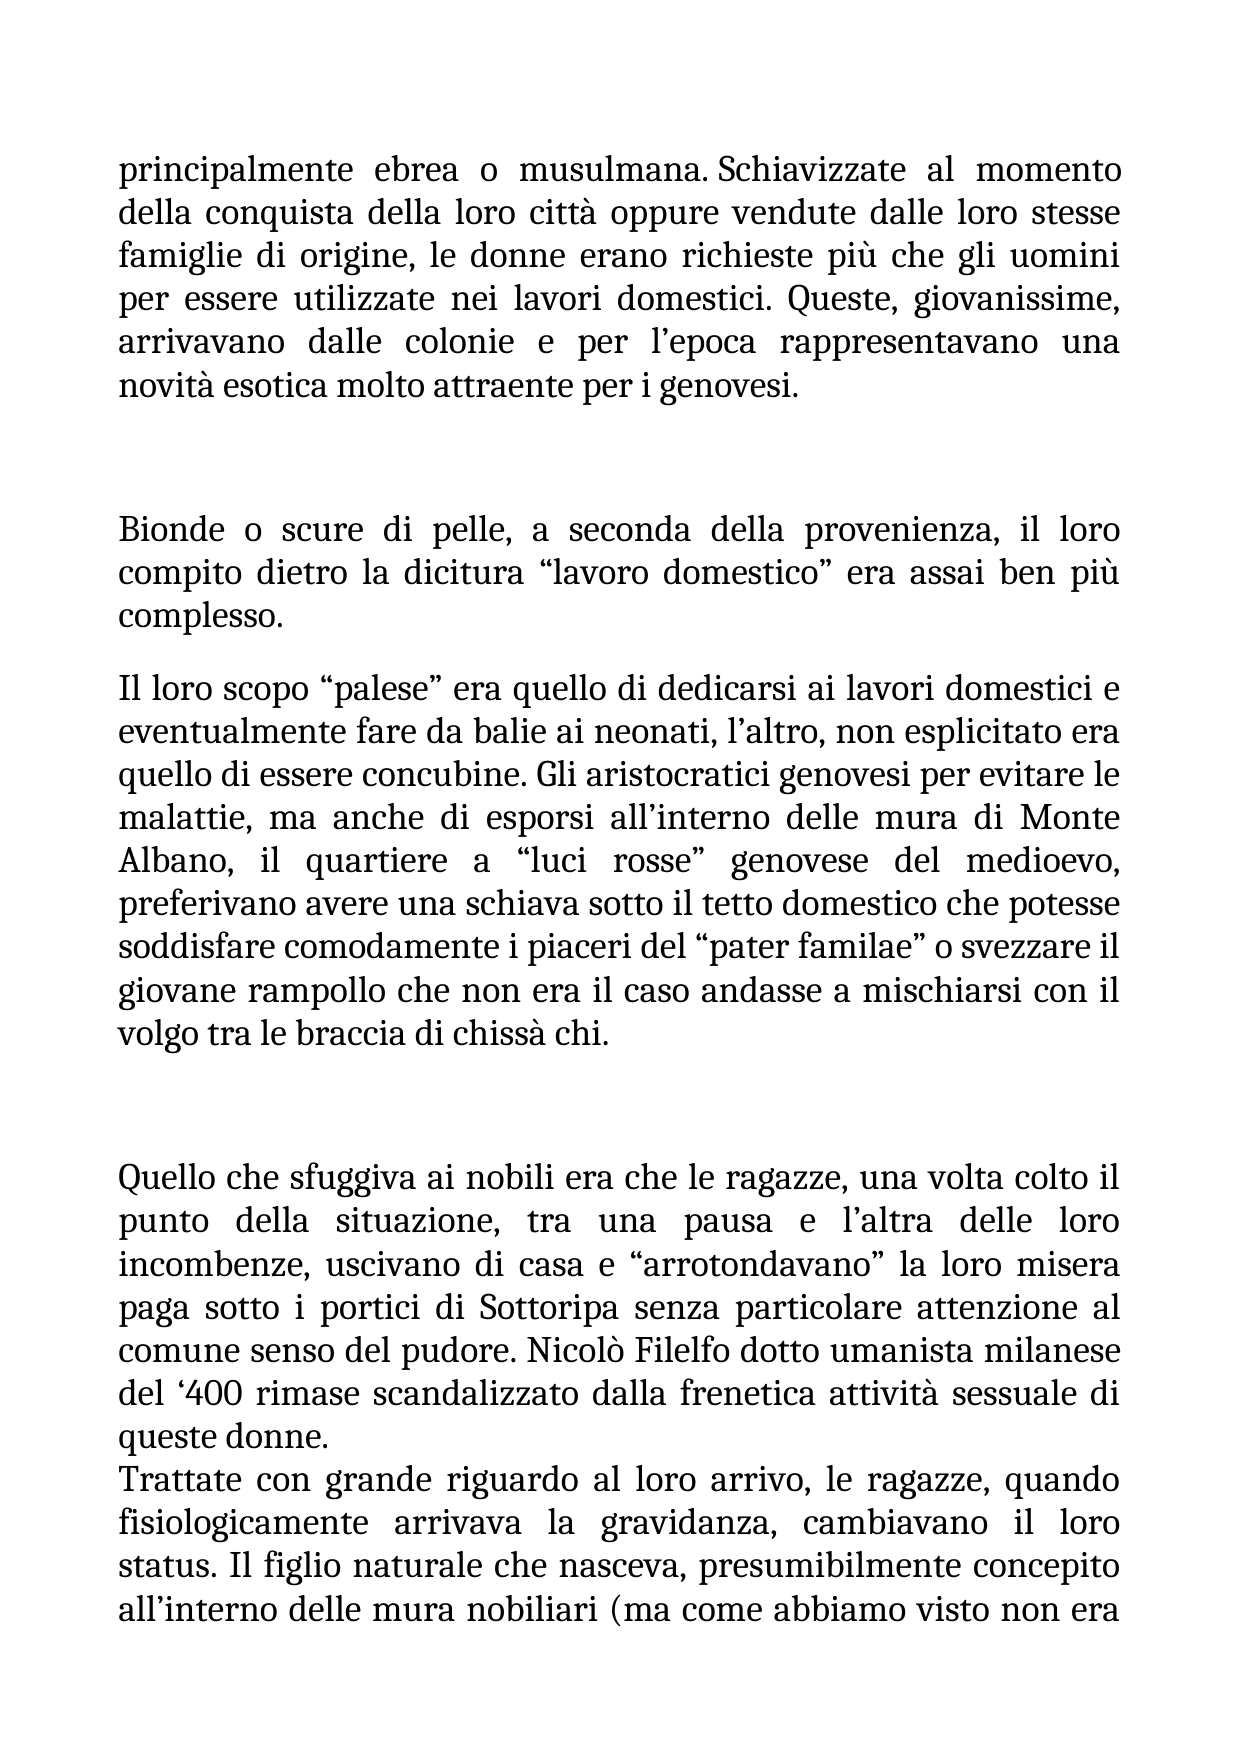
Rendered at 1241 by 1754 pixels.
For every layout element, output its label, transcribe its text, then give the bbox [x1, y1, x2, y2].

text Quello che sfuggiva ai nobili era che le ragazze, una volta colto il punto della situazione, tra una pausa e l’altra delle loro incombenze, uscivano di casa e “arrotondavano” la loro misera paga sotto i portici di Sottoripa senza particolare attenzione al comune senso del pudore. Nicolò Filelfo dotto umanista milanese del ‘400 rimase scandalizzato dalla frenetica attività sessuale di queste donne. [118, 1156, 1122, 1458]
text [118, 1458, 1122, 1630]
text Il loro scopo “palese” era quello di dedicarsi ai lavori domestici e eventualmente fare da balie ai neonati, l’altro, non esplicitato era quello di essere concubine. Gli aristocratici genovesi per evitare le malattie, ma anche di esporsi all’interno delle mura di Monte Albano, il quartiere a “luci rosse” genovese del medioevo, preferivano avere una schiava sotto il tetto domestico che potesse soddisfare comodamente i piaceri del “pater familae” o svezzare il giovane rampollo che non era il caso andasse a mischiarsi con il volgo tra le braccia di chissà chi. [118, 666, 1122, 1054]
text Bionde o scure di pelle, a seconda della provenienza, il loro compito dietro la dicitura “lavoro domestico” era assai ben più complesso. [118, 508, 1122, 637]
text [118, 148, 1122, 406]
